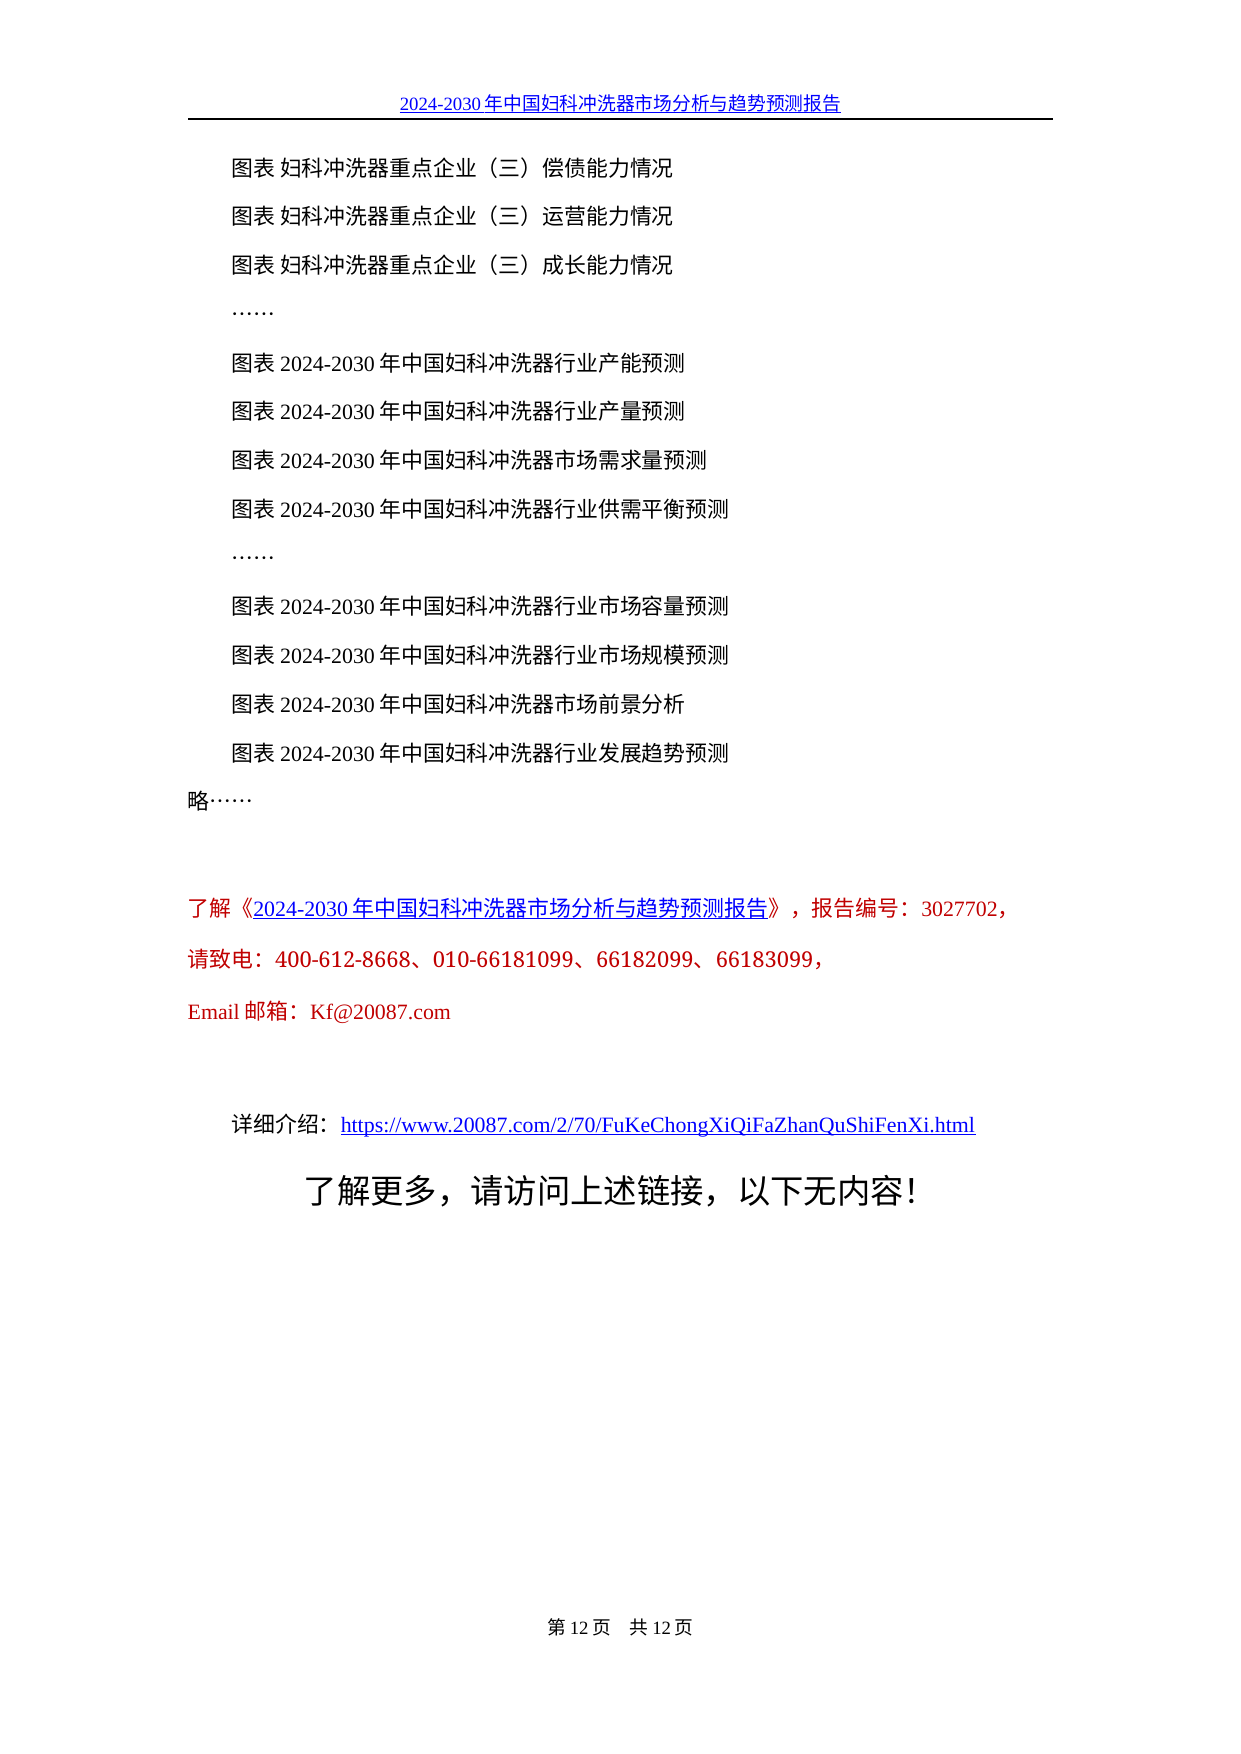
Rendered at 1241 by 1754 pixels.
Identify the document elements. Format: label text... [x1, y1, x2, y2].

text 请致电：400-612-8668、010-66181099、66182099、66183099， [187, 942, 1053, 974]
text Email邮箱：Kf@20087.com [187, 993, 1053, 1026]
text 详细介绍：https://www.20087.com/2/70/FuKeChongXiQiFaZhanQuShiFenXi.html [187, 1106, 1053, 1139]
title 了解更多，请访问上述链接，以下无内容！ [187, 1156, 1053, 1221]
text 了解《2024-2030年中国妇科冲洗器市场分析与趋势预测报告》，报告编号：3027702， [187, 890, 1053, 923]
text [187, 150, 1053, 816]
